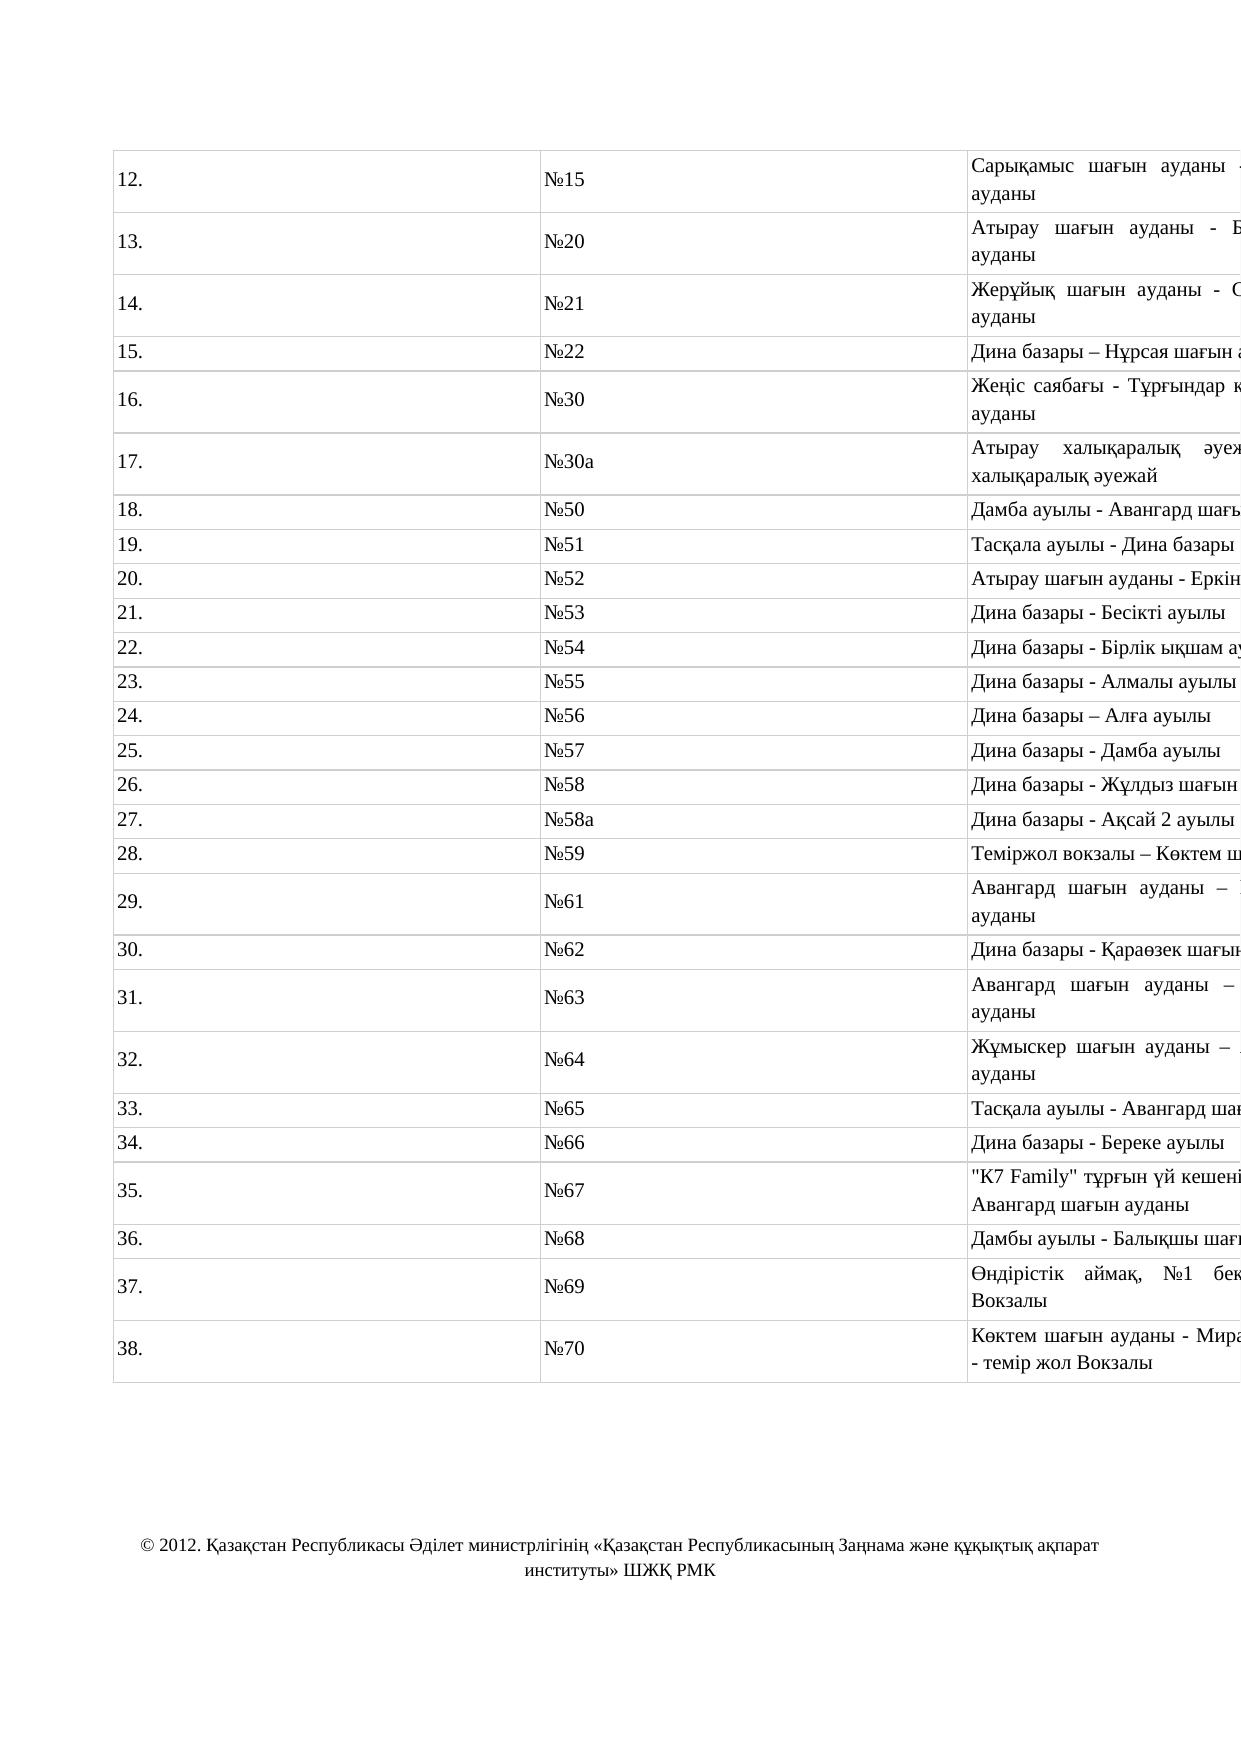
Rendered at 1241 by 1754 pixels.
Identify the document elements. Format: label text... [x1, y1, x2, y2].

table_cell №61 [541, 874, 967, 934]
table_cell 17. [114, 434, 540, 494]
table_cell 18. [114, 496, 540, 529]
table_cell Сарықамыс шағын ауданы - Береке шағын ауданы [968, 151, 1240, 212]
table_cell Атырау шағын ауданы - Балықшы шағын ауданы [968, 213, 1240, 274]
table_cell Дина базары – Нұрсая шағын ауданы [968, 337, 1240, 370]
table_cell Теміржол вокзалы – Көктем шағын ауданы [968, 839, 1240, 872]
table_cell №65 [541, 1094, 967, 1127]
table_cell №64 [541, 1032, 967, 1093]
table_cell 36. [114, 1225, 540, 1258]
table_cell Тасқала ауылы - Дина базары [968, 530, 1240, 563]
text © 2012. Қазақстан Республикасы Әділет министрлігінің «Қазақстан Республикасының Заңнама және құқықтық ақпарат институты» ШЖҚ РМК [112, 1534, 1128, 1580]
table_cell Өндірістік аймақ, №1 бекет - теміржол Вокзалы [968, 1259, 1240, 1320]
table_cell Дина базары - Бірлік ықшам ауданы [968, 633, 1240, 666]
table_cell №30а [541, 434, 967, 494]
table_cell 21. [114, 599, 540, 632]
table_cell Жеңіс саябағы - Тұрғындар қалашығы шағын ауданы [968, 372, 1240, 432]
table_cell 25. [114, 736, 540, 769]
table_cell Атырау шағын ауданы - Еркінқала ауылы [968, 564, 1240, 597]
table_cell 20. [114, 564, 540, 597]
table_cell 16. [114, 372, 540, 432]
table_cell Дина базары – Алға ауылы [968, 702, 1240, 735]
table_cell Дина базары - Ақсай 2 ауылы [968, 805, 1240, 838]
table_cell 26. [114, 771, 540, 804]
table_cell №56 [541, 702, 967, 735]
table_cell №52 [541, 564, 967, 597]
table_cell 24. [114, 702, 540, 735]
table_cell 29. [114, 874, 540, 934]
table_cell Авангард шағын ауданы – Балауса шағын ауданы [968, 970, 1240, 1031]
table_cell Дина базары - Береке ауылы [968, 1128, 1240, 1161]
table_cell Дина базары - Жұлдыз шағын ауданы 1, 2, 3 [968, 771, 1240, 804]
table_cell №69 [541, 1259, 967, 1320]
table_cell 30. [114, 936, 540, 969]
table_cell 12. [114, 151, 540, 212]
table_cell Жерұйық шағын ауданы - СМП 163 шағын ауданы [968, 275, 1240, 336]
table_cell №63 [541, 970, 967, 1031]
table_cell 28. [114, 839, 540, 872]
table_cell 34. [114, 1128, 540, 1161]
table_cell №58а [541, 805, 967, 838]
table_cell Тасқала ауылы - Авангард шағын ауданы [968, 1094, 1240, 1127]
table_cell №58 [541, 771, 967, 804]
table_cell Жұмыскер шағын ауданы – Авангард шағын ауданы [968, 1032, 1240, 1093]
table_cell №51 [541, 530, 967, 563]
table_cell Көктем шағын ауданы - Мирас шағын ауданы - темір жол Вокзалы [968, 1321, 1240, 1382]
table_cell 22. [114, 633, 540, 666]
table_cell №54 [541, 633, 967, 666]
table_cell Дина базары - Қараөзек шағын ауданы [968, 936, 1240, 969]
table_cell №30 [541, 372, 967, 432]
table_cell №59 [541, 839, 967, 872]
table_cell Авангард шағын ауданы – Қараөзек шағын ауданы [968, 874, 1240, 934]
table_cell Дина базары - Бесікті ауылы [968, 599, 1240, 632]
table_cell Дамба ауылы - Авангард шағын ауданы [968, 496, 1240, 529]
table_cell Дина базары - Алмалы ауылы [968, 668, 1240, 701]
table_cell №57 [541, 736, 967, 769]
table_cell №50 [541, 496, 967, 529]
table_cell 23. [114, 668, 540, 701]
table_cell №15 [541, 151, 967, 212]
table_cell Атырау халықаралық әуежай – Атырау халықаралық әуежай [968, 434, 1240, 494]
table_cell 15. [114, 337, 540, 370]
table_cell 27. [114, 805, 540, 838]
table_cell 37. [114, 1259, 540, 1320]
table_cell "К7 Family" тұрғын үй кешені шағын ауданы - Авангард шағын ауданы [968, 1163, 1240, 1223]
table_cell №22 [541, 337, 967, 370]
table_cell №66 [541, 1128, 967, 1161]
table_cell №68 [541, 1225, 967, 1258]
table_cell №62 [541, 936, 967, 969]
table_cell 33. [114, 1094, 540, 1127]
table_cell №53 [541, 599, 967, 632]
table_cell №67 [541, 1163, 967, 1223]
table_cell 13. [114, 213, 540, 274]
table_cell №55 [541, 668, 967, 701]
table_cell 19. [114, 530, 540, 563]
table_cell №20 [541, 213, 967, 274]
table_cell №70 [541, 1321, 967, 1382]
table_cell №21 [541, 275, 967, 336]
table_cell Дамбы ауылы - Балықшы шағын ауданы [968, 1225, 1240, 1258]
table_cell 35. [114, 1163, 540, 1223]
table_cell 14. [114, 275, 540, 336]
table_cell 31. [114, 970, 540, 1031]
table_cell 32. [114, 1032, 540, 1093]
table_cell 38. [114, 1321, 540, 1382]
table_cell Дина базары - Дамба ауылы [968, 736, 1240, 769]
